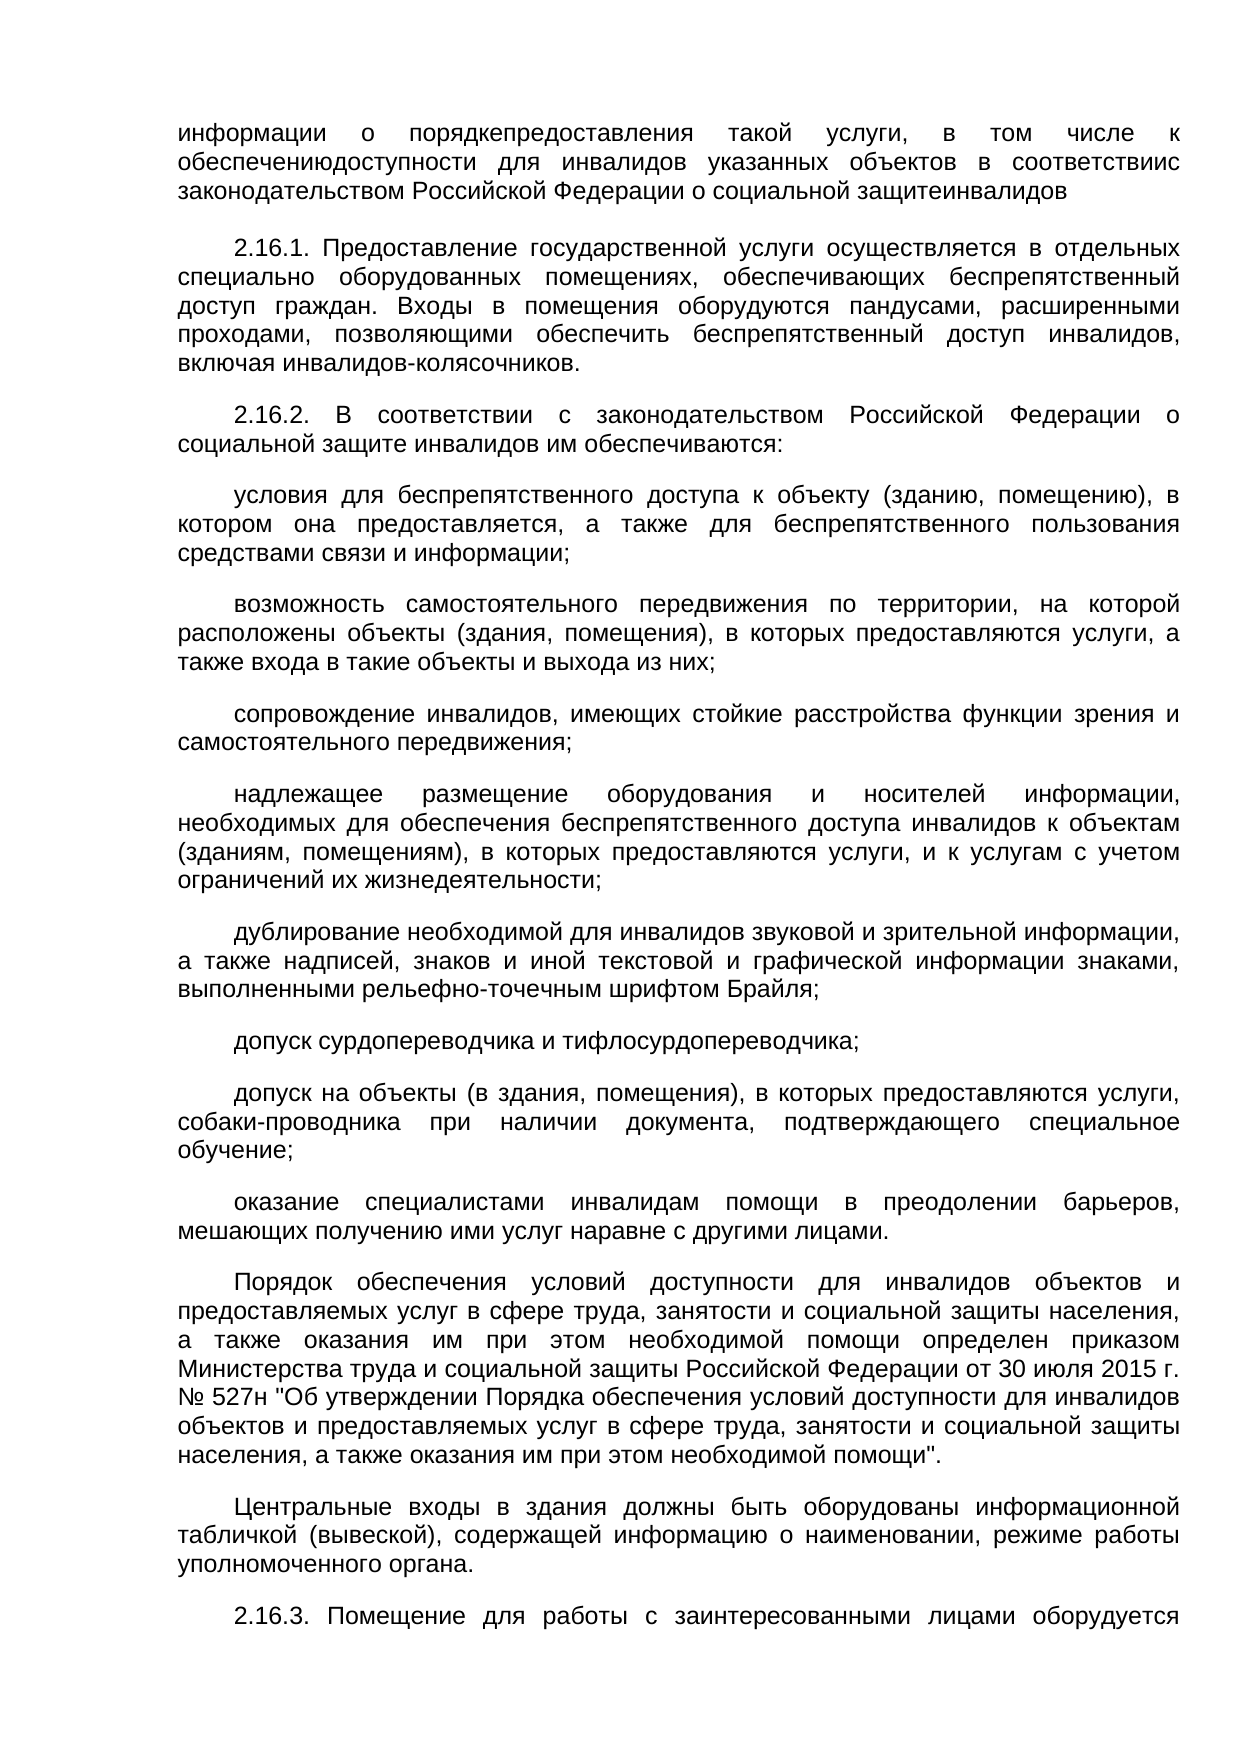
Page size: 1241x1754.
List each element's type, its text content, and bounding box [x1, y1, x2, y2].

text 2.16.2. В соответствии с законодательством Российской Федерации о социальной защите инвалидов им обеспечиваются: [177, 400, 1181, 457]
text дублирование необходимой для инвалидов звуковой и зрительной информации, а также надписей, знаков и иной текстовой и графической информации знаками, выполненными рельефно-точечным шрифтом Брайля; [177, 917, 1181, 1003]
text надлежащее размещение оборудования и носителей информации, необходимых для обеспечения беспрепятственного доступа инвалидов к объектам (зданиям, помещениям), в которых предоставляются услуги, и к услугам с учетом ограничений их жизнедеятельности; [177, 779, 1181, 894]
text Порядок обеспечения условий доступности для инвалидов объектов и предоставляемых услуг в сфере труда, занятости и социальной защиты населения, а также оказания им при этом необходимой помощи определен приказом Министерства труда и социальной защиты Российской Федерации от 30 июля 2015 г. № 527н "Об утверждении Порядка обеспечения условий доступности для инвалидов объектов и предоставляемых услуг в сфере труда, занятости и социальной защиты населения, а также оказания им при этом необходимой помощи". [177, 1267, 1181, 1468]
text допуск на объекты (в здания, помещения), в которых предоставляются услуги, собаки-проводника при наличии документа, подтверждающего специальное обучение; [177, 1078, 1181, 1164]
text Центральные входы в здания должны быть оборудованы информационной табличкой (вывеской), содержащей информацию о наименовании, режиме работы уполномоченного органа. [177, 1491, 1181, 1578]
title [177, 118, 1181, 204]
text 2.16.1. Предоставление государственной услуги осуществляется в отдельных специально оборудованных помещениях, обеспечивающих беспрепятственный доступ граждан. Входы в помещения оборудуются пандусами, расширенными проходами, позволяющими обеспечить беспрепятственный доступ инвалидов, включая инвалидов-колясочников. [177, 233, 1181, 377]
text допуск сурдопереводчика и тифлосурдопереводчика; [177, 1026, 1181, 1055]
text оказание специалистами инвалидам помощи в преодолении барьеров, мешающих получению ими услуг наравне с другими лицами. [177, 1187, 1181, 1244]
text сопровождение инвалидов, имеющих стойкие расстройства функции зрения и самостоятельного передвижения; [177, 698, 1181, 756]
text условия для беспрепятственного доступа к объекту (зданию, помещению), в котором она предоставляется, а также для беспрепятственного пользования средствами связи и информации; [177, 480, 1181, 566]
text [177, 1601, 1181, 1629]
text возможность самостоятельного передвижения по территории, на которой расположены объекты (здания, помещения), в которых предоставляются услуги, а также входа в такие объекты и выхода из них; [177, 589, 1181, 676]
